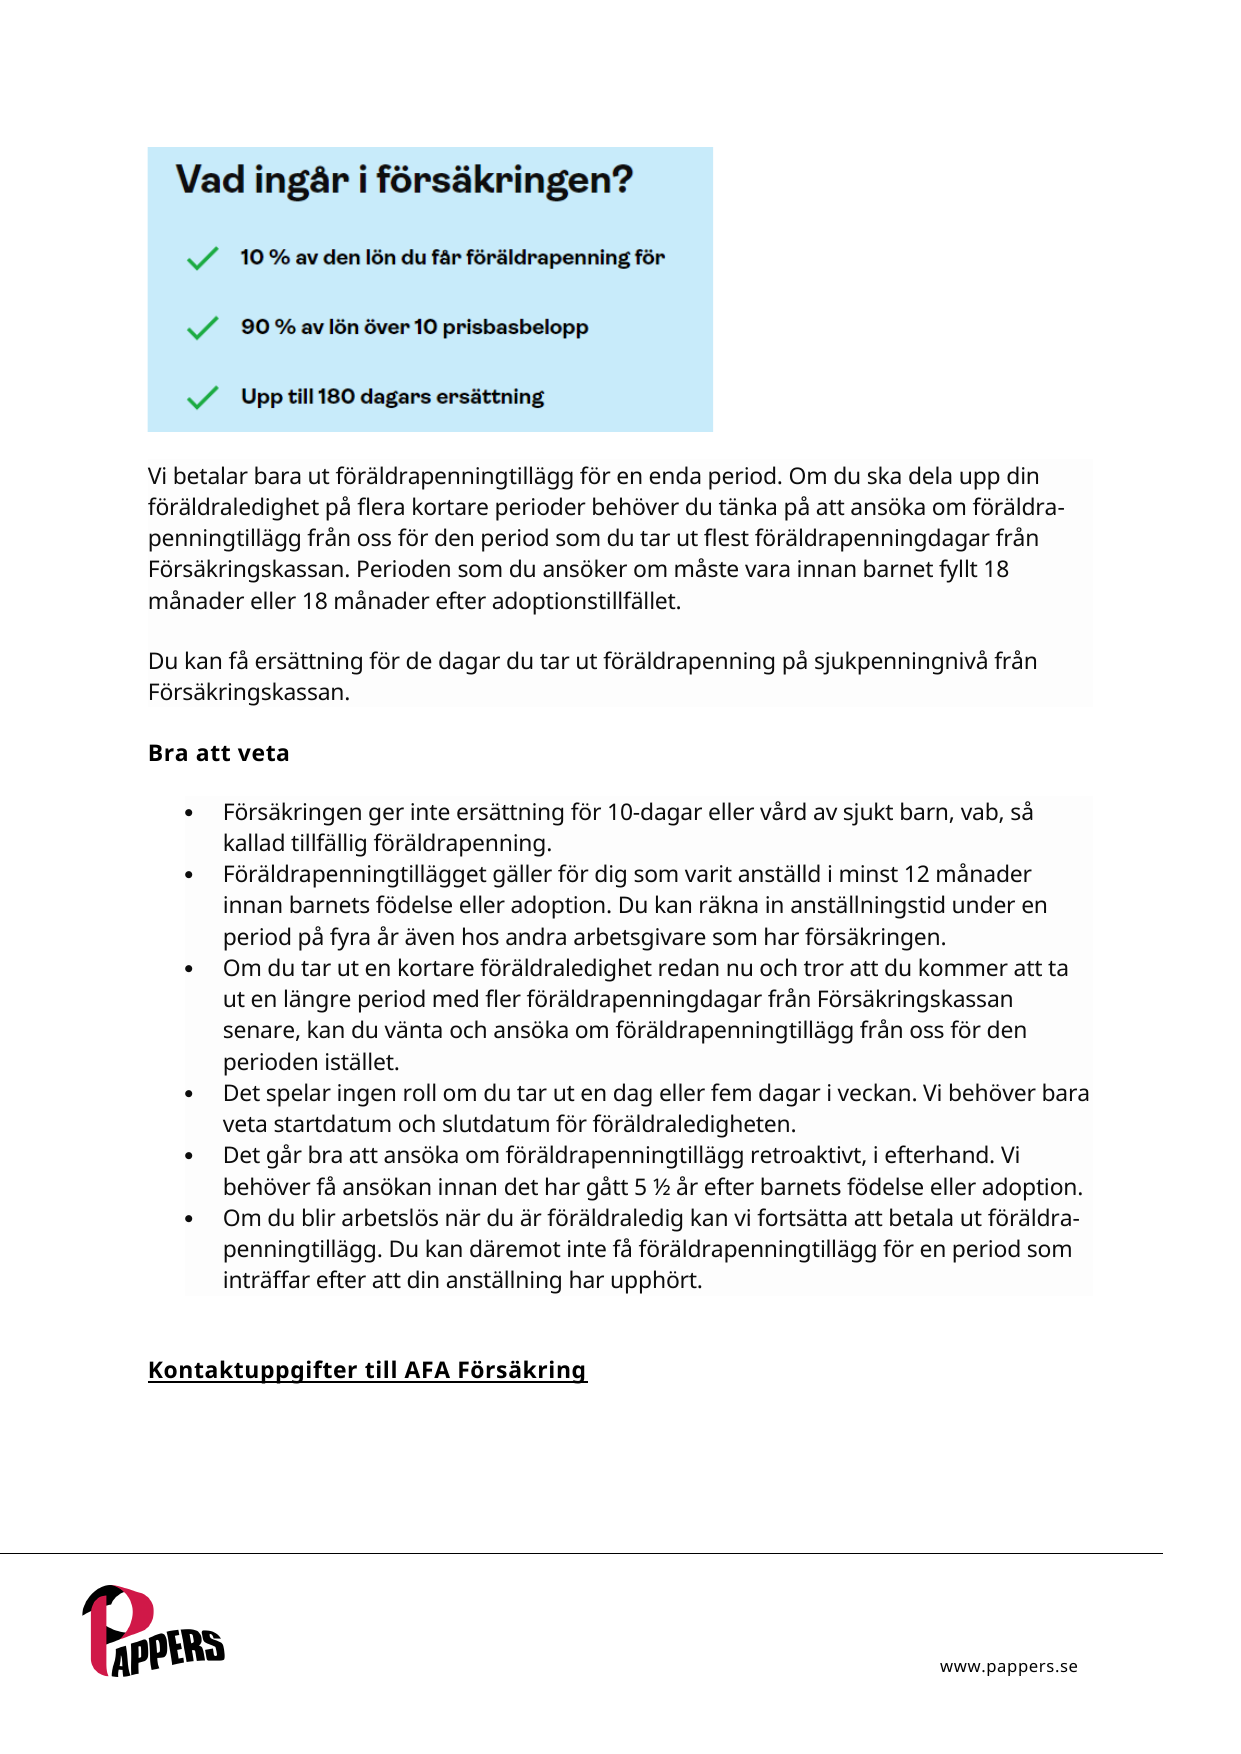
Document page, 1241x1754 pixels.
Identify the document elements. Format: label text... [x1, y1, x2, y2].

list Det spelar ingen roll om du tar ut en dag eller fem dagar i veckan. Vi behöver bara veta startdatum och slutdatum för föräldraledigheten. [185, 1077, 1093, 1139]
picture [82, 1585, 225, 1677]
text Bra att veta [148, 737, 1093, 768]
list Om du tar ut en kortare föräldraledighet redan nu och tror att du kommer att ta ut en längre period med fler föräldrapenningdagar från Försäkringskassan senare, kan du vänta och ansöka om föräldrapenningtillägg från oss för den perioden istället. [185, 952, 1093, 1077]
list Det går bra att ansöka om föräldrapenningtillägg retroaktivt, i efterhand. Vi behöver få ansökan innan det har gått 5 ½ år efter barnets födelse eller adoption. [185, 1139, 1093, 1202]
list Föräldrapenningtillägget gäller för dig som varit anställd i minst 12 månader innan barnets födelse eller adoption. Du kan räkna in anställningstid under en period på fyra år även hos andra arbetsgivare som har försäkringen. [185, 858, 1093, 952]
list Försäkringen ger inte ersättning för 10-dagar eller vård av sjukt barn, vab, så kallad tillfällig föräldrapenning. [185, 796, 1093, 858]
text Du kan få ersättning för de dagar du tar ut föräldrapenning på sjukpenningnivå från Försäkringskassan. [148, 645, 1093, 707]
list Om du blir arbetslös när du är föräldraledig kan vi fortsätta att betala ut föräldrapenningtillägg. Du kan däremot inte få föräldrapenningtillägg för en period som inträffar efter att din anställning har upphört. [185, 1202, 1093, 1296]
text Vi betalar bara ut föräldrapenningtillägg för en enda period. Om du ska dela upp din föräldraledighet på flera kortare perioder behöver du tänka på att ansöka om föräldrapenningtillägg från oss för den period som du tar ut flest föräldrapenningdagar från Försäkringskassan. Perioden som du ansöker om måste vara innan barnet fyllt 18 månader eller 18 månader efter adoptionstillfället. [148, 459, 1093, 616]
picture [147, 147, 714, 432]
text Kontaktuppgifter till AFA Försäkring [148, 1354, 1093, 1386]
